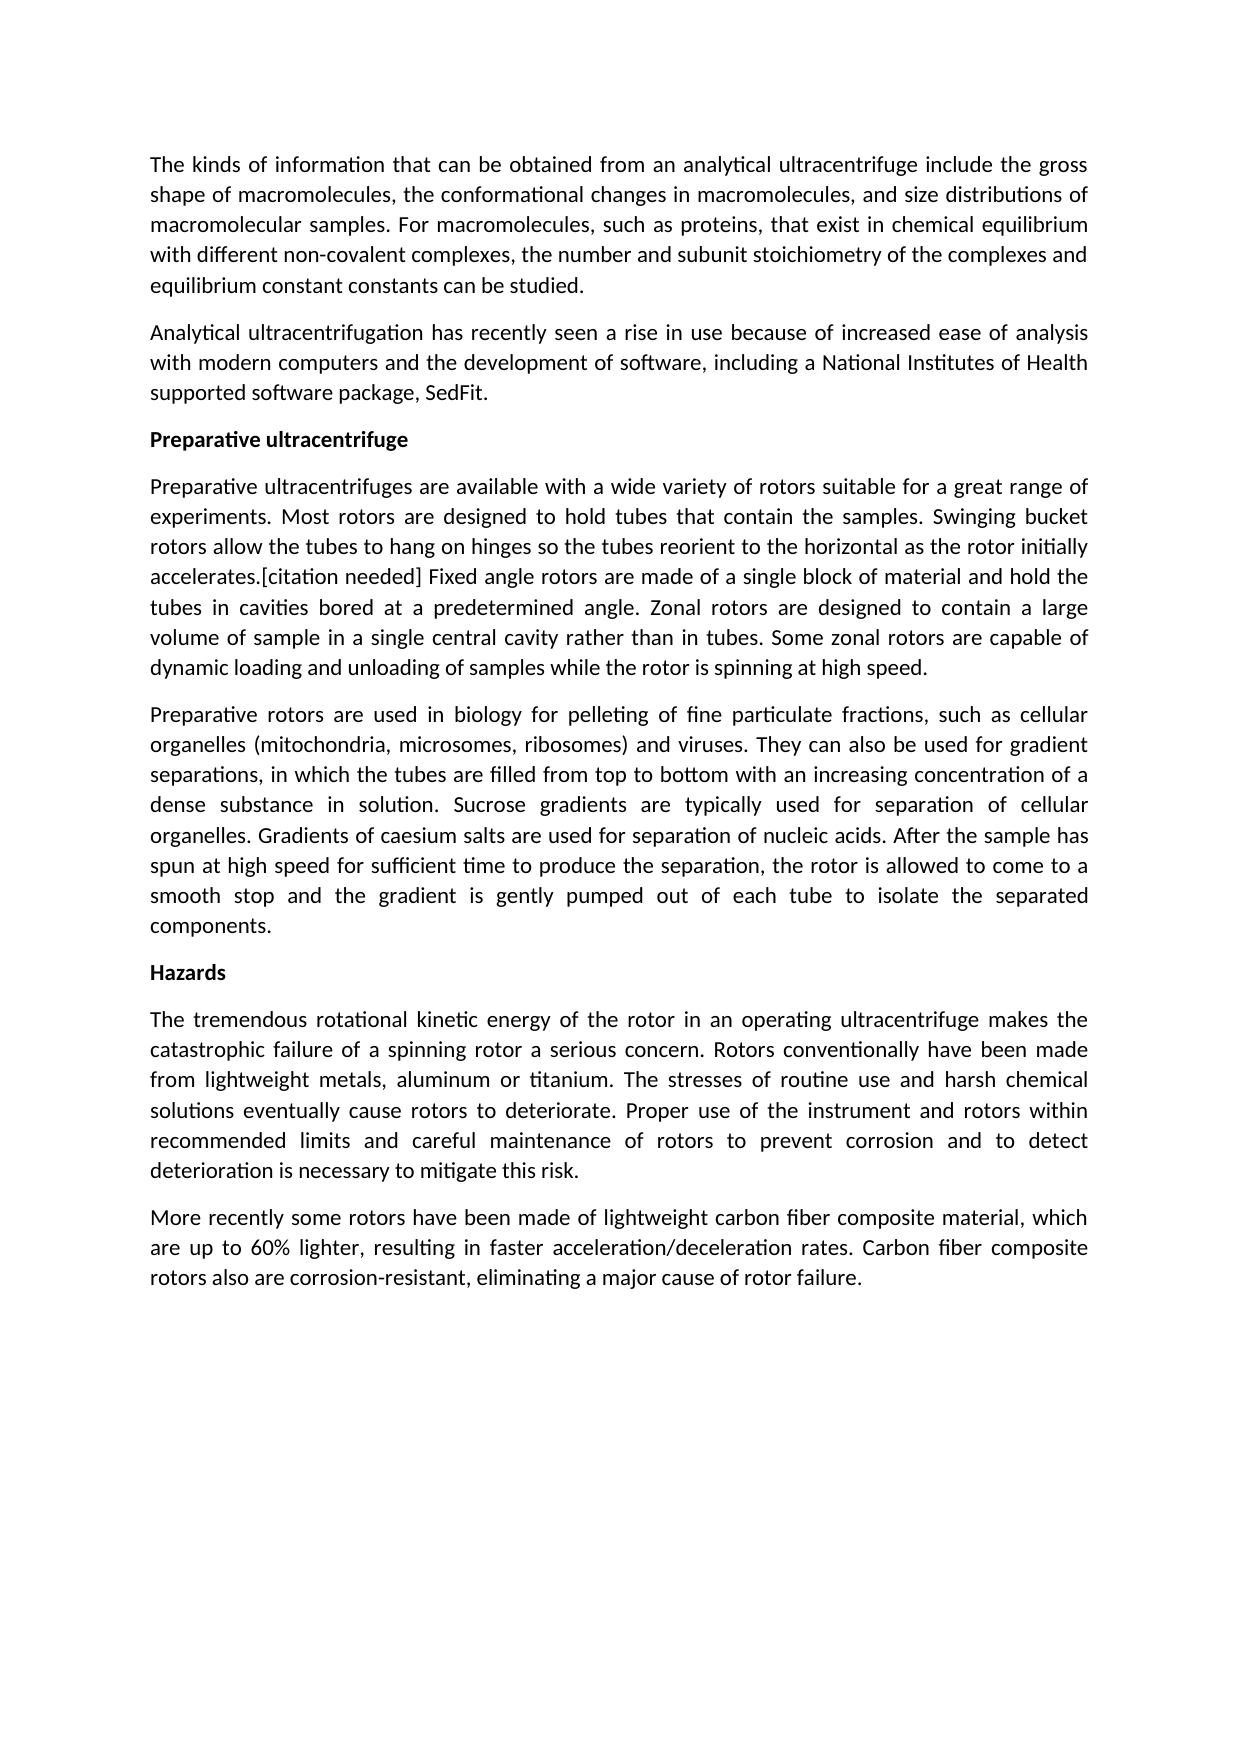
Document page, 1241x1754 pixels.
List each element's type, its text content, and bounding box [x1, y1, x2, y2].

text Analytical ultracentrifugation has recently seen a rise in use because of increased ease of analysis with modern computers and the development of software, including a National Institutes of Health supported software package, SedFit. [150, 318, 1090, 406]
text The kinds of information that can be obtained from an analytical ultracentrifuge include the gross shape of macromolecules, the conformational changes in macromolecules, and size distributions of macromolecular samples. For macromolecules, such as proteins, that exist in chemical equilibrium with different non-covalent complexes, the number and subunit stoichiometry of the complexes and equilibrium constant constants can be studied. [150, 150, 1090, 299]
text The tremendous rotational kinetic energy of the rotor in an operating ultracentrifuge makes the catastrophic failure of a spinning rotor a serious concern. Rotors conventionally have been made from lightweight metals, aluminum or titanium. The stresses of routine use and harsh chemical solutions eventually cause rotors to deteriorate. Proper use of the instrument and rotors within recommended limits and careful maintenance of rotors to prevent corrosion and to detect deterioration is necessary to mitigate this risk. [150, 1005, 1090, 1184]
text Hazards [150, 958, 1090, 986]
text Preparative rotors are used in biology for pelleting of fine particulate fractions, such as cellular organelles (mitochondria, microsomes, ribosomes) and viruses. They can also be used for gradient separations, in which the tubes are filled from top to bottom with an increasing concentration of a dense substance in solution. Sucrose gradients are typically used for separation of cellular organelles. Gradients of caesium salts are used for separation of nucleic acids. After the sample has spun at high speed for sufficient time to produce the separation, the rotor is allowed to come to a smooth stop and the gradient is gently pumped out of each tube to isolate the separated components. [150, 700, 1090, 939]
text Preparative ultracentrifuge [150, 425, 1090, 453]
text Preparative ultracentrifuges are available with a wide variety of rotors suitable for a great range of experiments. Most rotors are designed to hold tubes that contain the samples. Swinging bucket rotors allow the tubes to hang on hinges so the tubes reorient to the horizontal as the rotor initially accelerates.[citation needed] Fixed angle rotors are made of a single block of material and hold the tubes in cavities bored at a predetermined angle. Zonal rotors are designed to contain a large volume of sample in a single central cavity rather than in tubes. Some zonal rotors are capable of dynamic loading and unloading of samples while the rotor is spinning at high speed. [150, 472, 1090, 681]
text More recently some rotors have been made of lightweight carbon fiber composite material, which are up to 60% lighter, resulting in faster acceleration/deceleration rates. Carbon fiber composite rotors also are corrosion-resistant, eliminating a major cause of rotor failure. [150, 1203, 1090, 1292]
